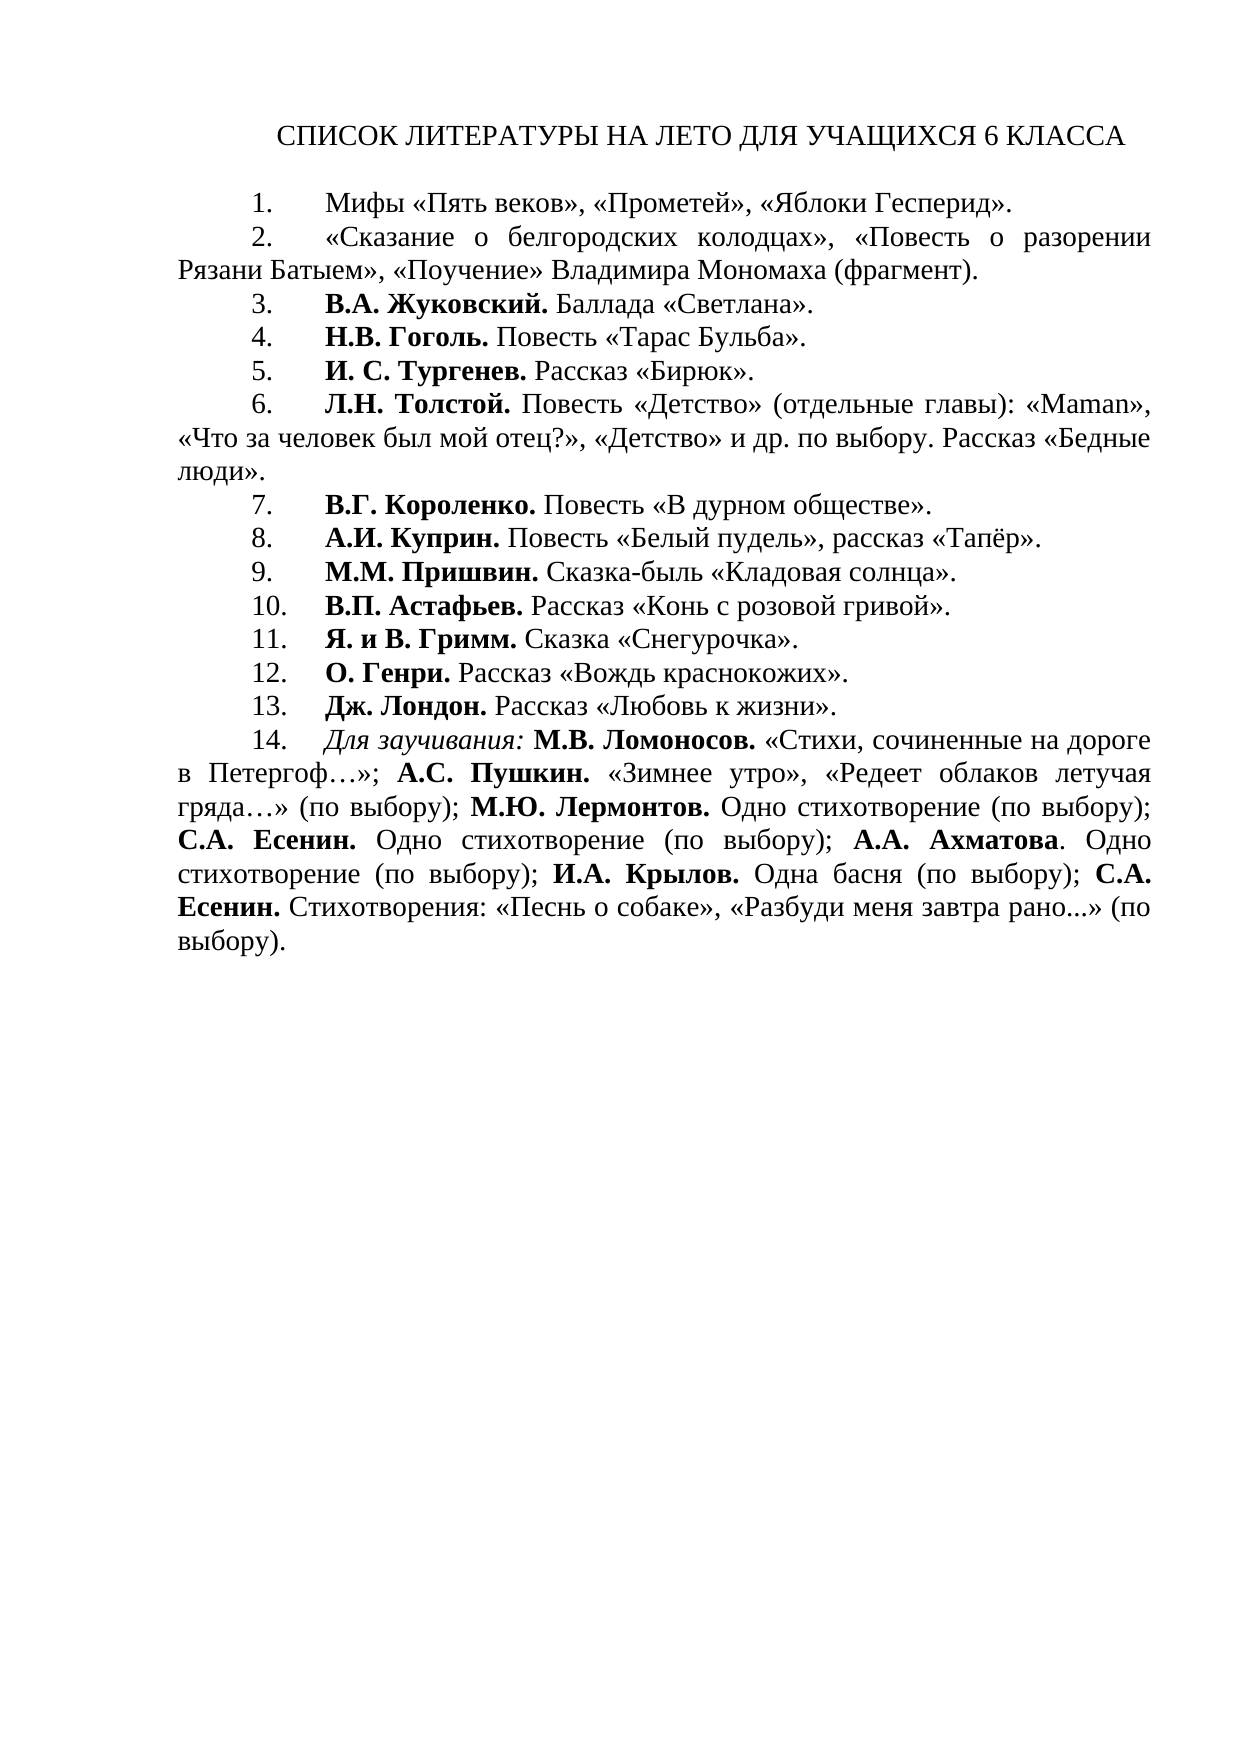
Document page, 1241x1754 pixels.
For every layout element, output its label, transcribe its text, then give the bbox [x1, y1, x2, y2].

list Мифы «Пять веков», «Прометей», «Яблоки Гесперид». [177, 185, 1152, 219]
list А.И. Куприн. Повесть «Белый пудель», рассказ «Тапёр». [177, 521, 1152, 554]
list И. С. Тургенев. Рассказ «Бирюк». [177, 353, 1152, 386]
list Для заучивания: М.В. Ломоносов. «Стихи, сочиненные на дороге в Петергоф…»; А.С. Пушкин. «Зимнее утро», «Редеет облаков летучая гряда…» (по выбору); М.Ю. Лермонтов. Одно стихотворение (по выбору); С.А. Есенин. Одно стихотворение (по выбору); А.А. Ахматова. Одно стихотворение (по выбору); И.А. Крылов. Одна басня (по выбору); С.А. Есенин. Стихотворения: «Песнь о собаке», «Разбуди меня завтра рано...» (по выбору). [177, 722, 1152, 957]
list М.М. Пришвин. Сказка-быль «Кладовая солнца». [177, 554, 1152, 588]
text СПИСОК ЛИТЕРАТУРЫ НА ЛЕТО ДЛЯ УЧАЩИХСЯ 6 КЛАССА [177, 118, 1152, 152]
list В.П. Астафьев. Рассказ «Конь с розовой гривой». [177, 588, 1152, 621]
list Дж. Лондон. Рассказ «Любовь к жизни». [177, 688, 1152, 722]
list Н.В. Гоголь. Повесть «Тарас Бульба». [177, 319, 1152, 353]
list О. Генри. Рассказ «Вождь краснокожих». [177, 655, 1152, 688]
list В.Г. Короленко. Повесть «В дурном обществе». [177, 487, 1152, 521]
list Я. и В. Гримм. Сказка «Снегурочка». [177, 621, 1152, 655]
list Л.Н. Толстой. Повесть «Детство» (отдельные главы): «Maman», «Что за человек был мой отец?», «Детство» и др. по выбору. Рассказ «Бедные люди». [177, 386, 1152, 487]
list В.А. Жуковский. Баллада «Светлана». [177, 286, 1152, 319]
list «Сказание о белгородских колодцах», «Повесть о разорении Рязани Батыем», «Поучение» Владимира Мономаха (фрагмент). [177, 219, 1152, 286]
